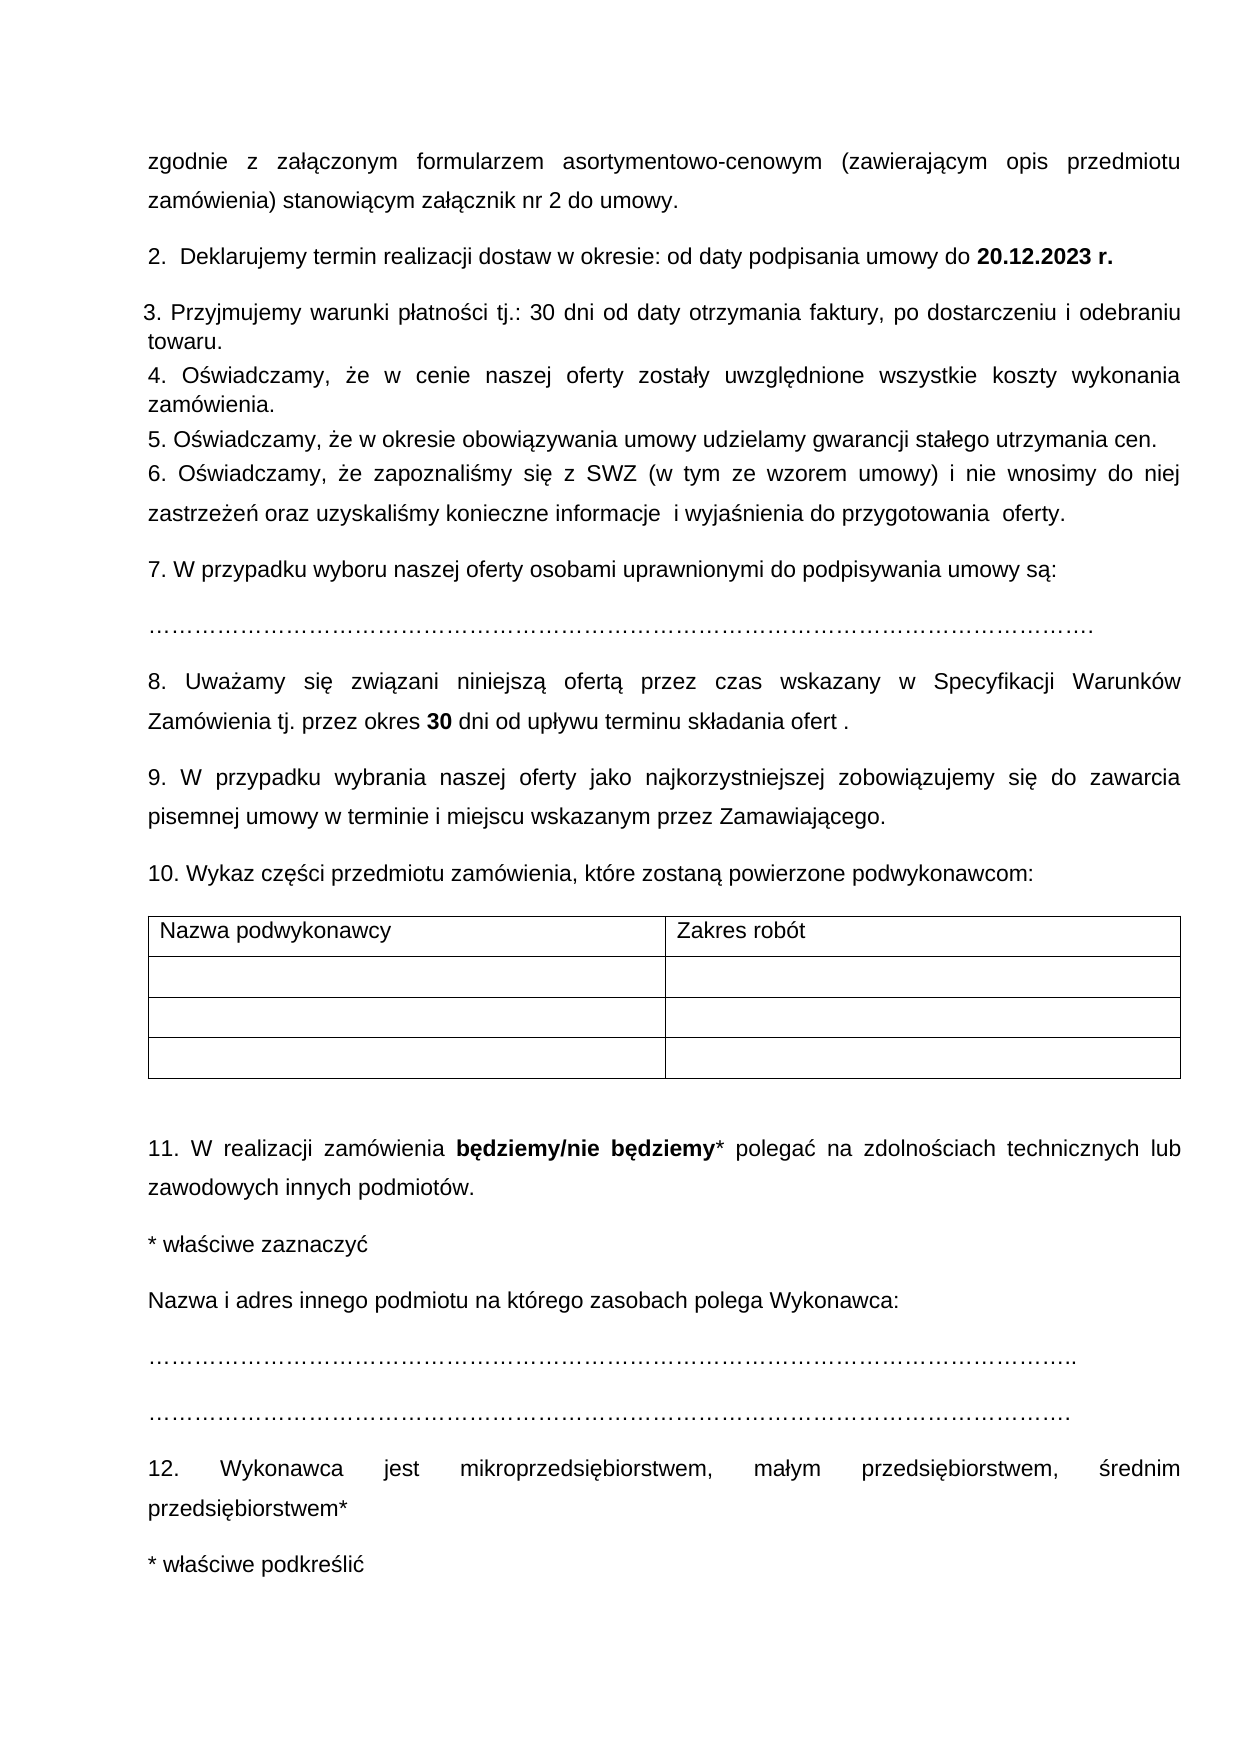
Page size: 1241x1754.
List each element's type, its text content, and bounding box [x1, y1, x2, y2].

table_cell [666, 1038, 1180, 1078]
text 8. Uważamy się związani niniejszą ofertą przez czas wskazany w Specyfikacji Warunków Zamówienia tj. przez okres 30 dni od upływu terminu składania ofert . [148, 668, 1181, 734]
text 9. W przypadku wybrania naszej oferty jako najkorzystniejszej zobowiązujemy się do zawarcia pisemnej umowy w terminie i miejscu wskazanym przez Zamawiającego. [148, 764, 1181, 830]
text Nazwa i adres innego podmiotu na którego zasobach polega Wykonawca: [148, 1287, 1181, 1313]
text * właściwe zaznaczyć [148, 1231, 1181, 1257]
text 3. Przyjmujemy warunki płatności tj.: 30 dni od daty otrzymania faktury, po dostarczeniu i odebraniu towaru. [117, 299, 1181, 354]
table_cell [666, 998, 1180, 1037]
table_cell [666, 957, 1180, 997]
text ……………………………………………………………………………………………………………. [148, 612, 1181, 638]
text 7. W przypadku wyboru naszej oferty osobami uprawnionymi do podpisywania umowy są: [148, 556, 1181, 582]
text 12. Wykonawca jest mikroprzedsiębiorstwem, małym przedsiębiorstwem, średnim przedsiębiorstwem* [148, 1455, 1181, 1521]
text 10. Wykaz części przedmiotu zamówienia, które zostaną powierzone podwykonawcom: [148, 859, 1181, 886]
text …………………………………………………………………………………………………………. [148, 1399, 1181, 1425]
text 11. W realizacji zamówienia będziemy/nie będziemy* polegać na zdolnościach technicznych lub zawodowych innych podmiotów. [148, 1135, 1181, 1201]
table_header Nazwa podwykonawcy [149, 917, 665, 956]
text 4. Oświadczamy, że w cenie naszej oferty zostały uwzględnione wszystkie koszty wykonania zamówienia. [148, 362, 1181, 417]
text ………………………………………………………………………………………………………….. [148, 1343, 1181, 1369]
text 2. Deklarujemy termin realizacji dostaw w okresie: od daty podpisania umowy do 20.12.2023 r. [148, 243, 1181, 269]
table_cell [149, 1038, 665, 1078]
text 6. Oświadczamy, że zapoznaliśmy się z SWZ (w tym ze wzorem umowy) i nie wnosimy do niej zastrzeżeń oraz uzyskaliśmy konieczne informacje i wyjaśnienia do przygotowania oferty. [148, 460, 1181, 526]
text 5. Oświadczamy, że w okresie obowiązywania umowy udzielamy gwarancji stałego utrzymania cen. [148, 426, 1181, 452]
text zgodnie z załączonym formularzem asortymentowo-cenowym (zawierającym opis przedmiotu zamówienia) stanowiącym załącznik nr 2 do umowy. [148, 148, 1181, 213]
table_cell [149, 957, 665, 997]
table_header Zakres robót [666, 917, 1180, 956]
table_cell [149, 998, 665, 1037]
text * właściwe podkreślić [148, 1551, 1181, 1577]
